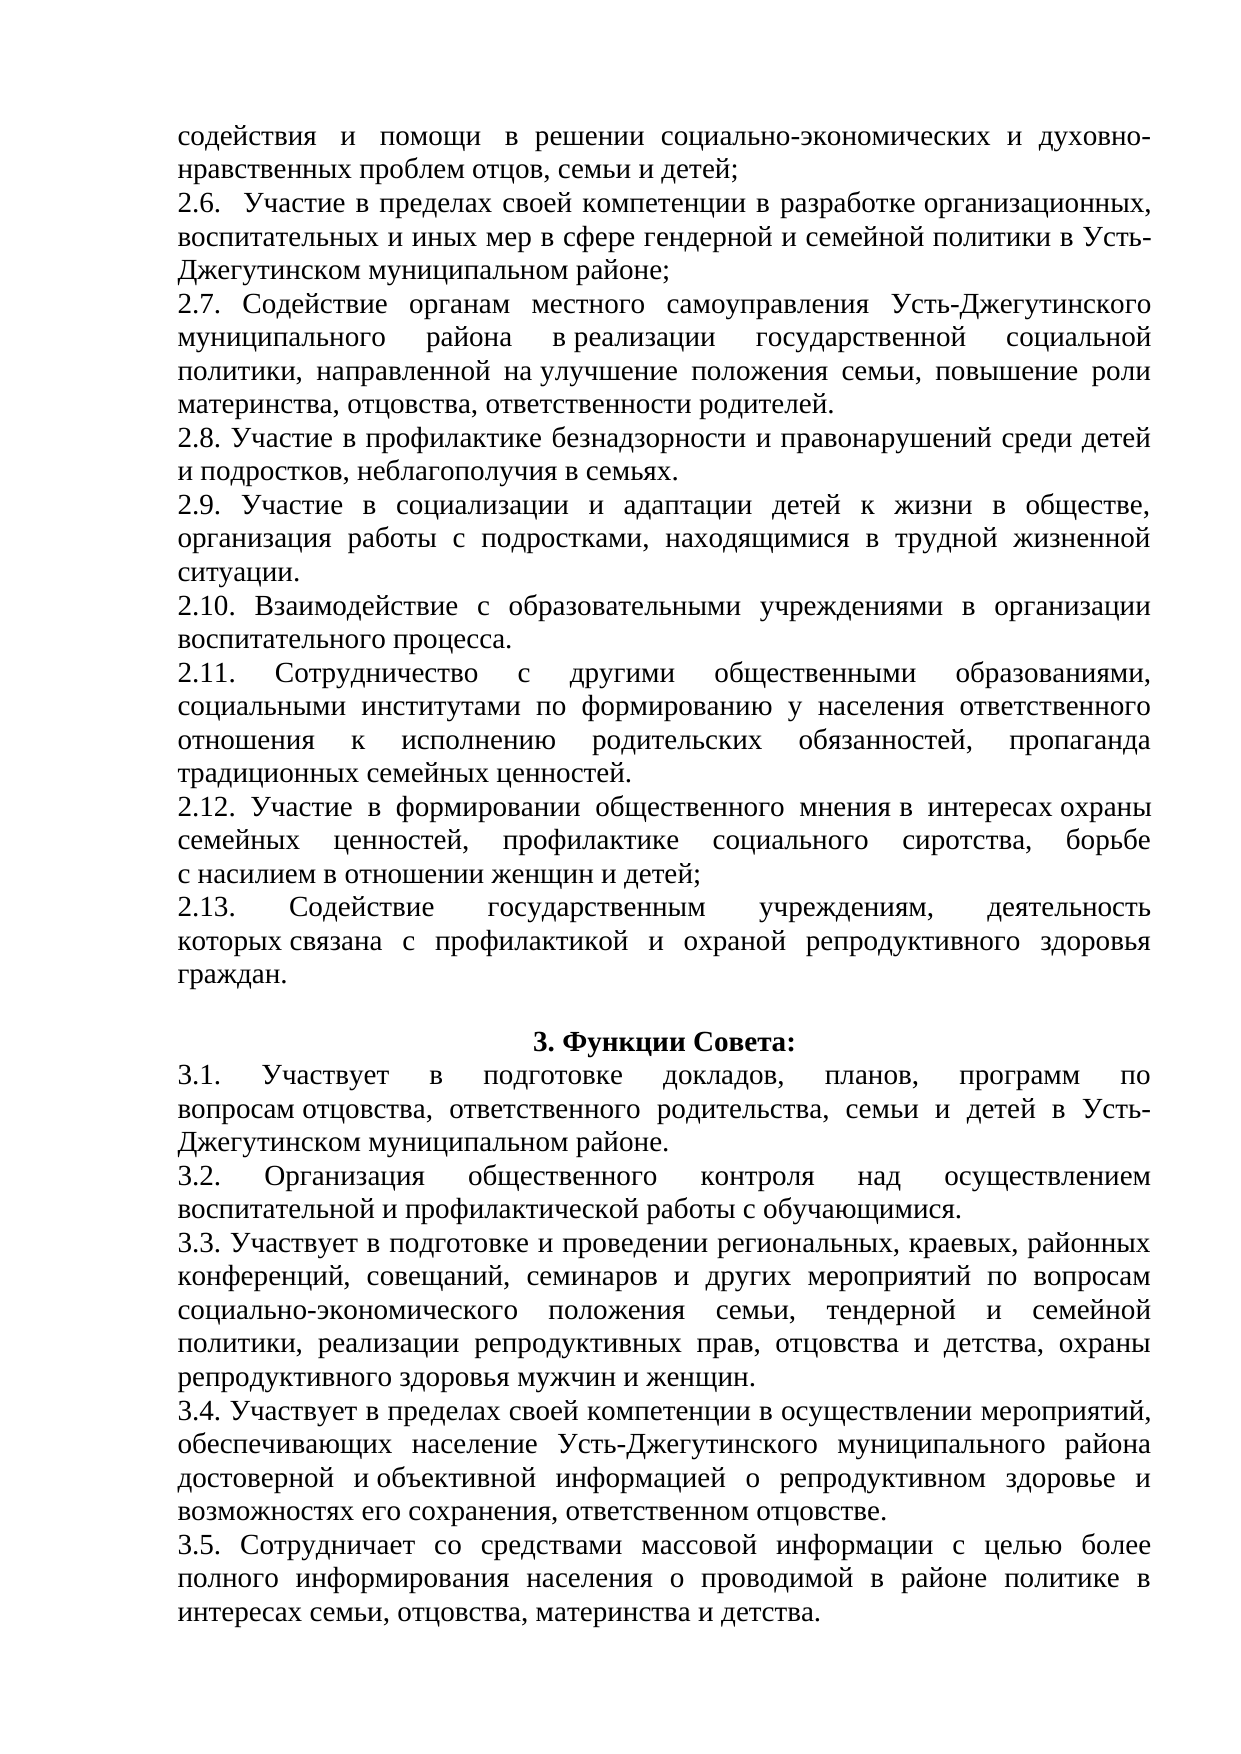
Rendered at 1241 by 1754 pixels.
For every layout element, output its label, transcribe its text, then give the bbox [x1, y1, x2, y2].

text 2.7. Содействие органам местного самоуправления Усть-Джегутинского муниципального района в реализации государственной социальной политики, направленной на улучшение положения семьи, повышение роли материнства, отцовства, ответственности родителей. [177, 286, 1152, 420]
text 2.12. Участие в формировании общественного мнения в интересах охраны семейных ценностей, профилактике социального сиротства, борьбе с насилием в отношении женщин и детей; [177, 789, 1152, 889]
text 2.8. Участие в профилактике безнадзорности и правонарушений среди детей и подростков, неблагополучия в семьях. [177, 420, 1152, 487]
text 3.2. Организация общественного контроля над осуществлением воспитательной и профилактической работы с обучающимися. [177, 1158, 1152, 1225]
text 2.6. Участие в пределах своей компетенции в разработке организационных, воспитательных и иных мер в сфере гендерной и семейной политики в Усть-Джегутинском муниципальном районе; [177, 185, 1152, 286]
text 3.1. Участвует в подготовке докладов, планов, программ по вопросам отцовства, ответственного родительства, семьи и детей в Усть-Джегутинском муниципальном районе. [177, 1057, 1152, 1158]
text 3. Функции Совета: [177, 1024, 1152, 1057]
text 3.3. Участвует в подготовке и проведении региональных, краевых, районных конференций, совещаний, семинаров и других мероприятий по вопросам социально-экономического положения семьи, тендерной и семейной политики, реализации репродуктивных прав, отцовства и детства, охраны репродуктивного здоровья мужчин и женщин. [177, 1225, 1152, 1393]
text 3.4. Участвует в пределах своей компетенции в осуществлении мероприятий, обеспечивающих население Усть-Джегутинского муниципального района достоверной и объективной информацией о репродуктивном здоровье и возможностях его сохранения, ответственном отцовстве. [177, 1393, 1152, 1527]
text 2.11. Сотрудничество с другими общественными образованиями, социальными институтами по формированию у населения ответственного отношения к исполнению родительских обязанностей, пропаганда традиционных семейных ценностей. [177, 655, 1152, 789]
text 2.9. Участие в социализации и адаптации детей к жизни в обществе, организация работы с подростками, находящимися в трудной жизненной ситуации. [177, 487, 1152, 588]
text 2.13. Содействие государственным учреждениям, деятельность которых связана с профилактикой и охраной репродуктивного здоровья граждан. [177, 889, 1152, 990]
text 2.10. Взаимодействие с образовательными учреждениями в организации воспитательного процесса. [177, 588, 1152, 655]
text 3.5. Сотрудничает со средствами массовой информации с целью более полного информирования населения о проводимой в районе политике в интересах семьи, отцовства, материнства и детства. [177, 1527, 1152, 1627]
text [177, 118, 1152, 185]
